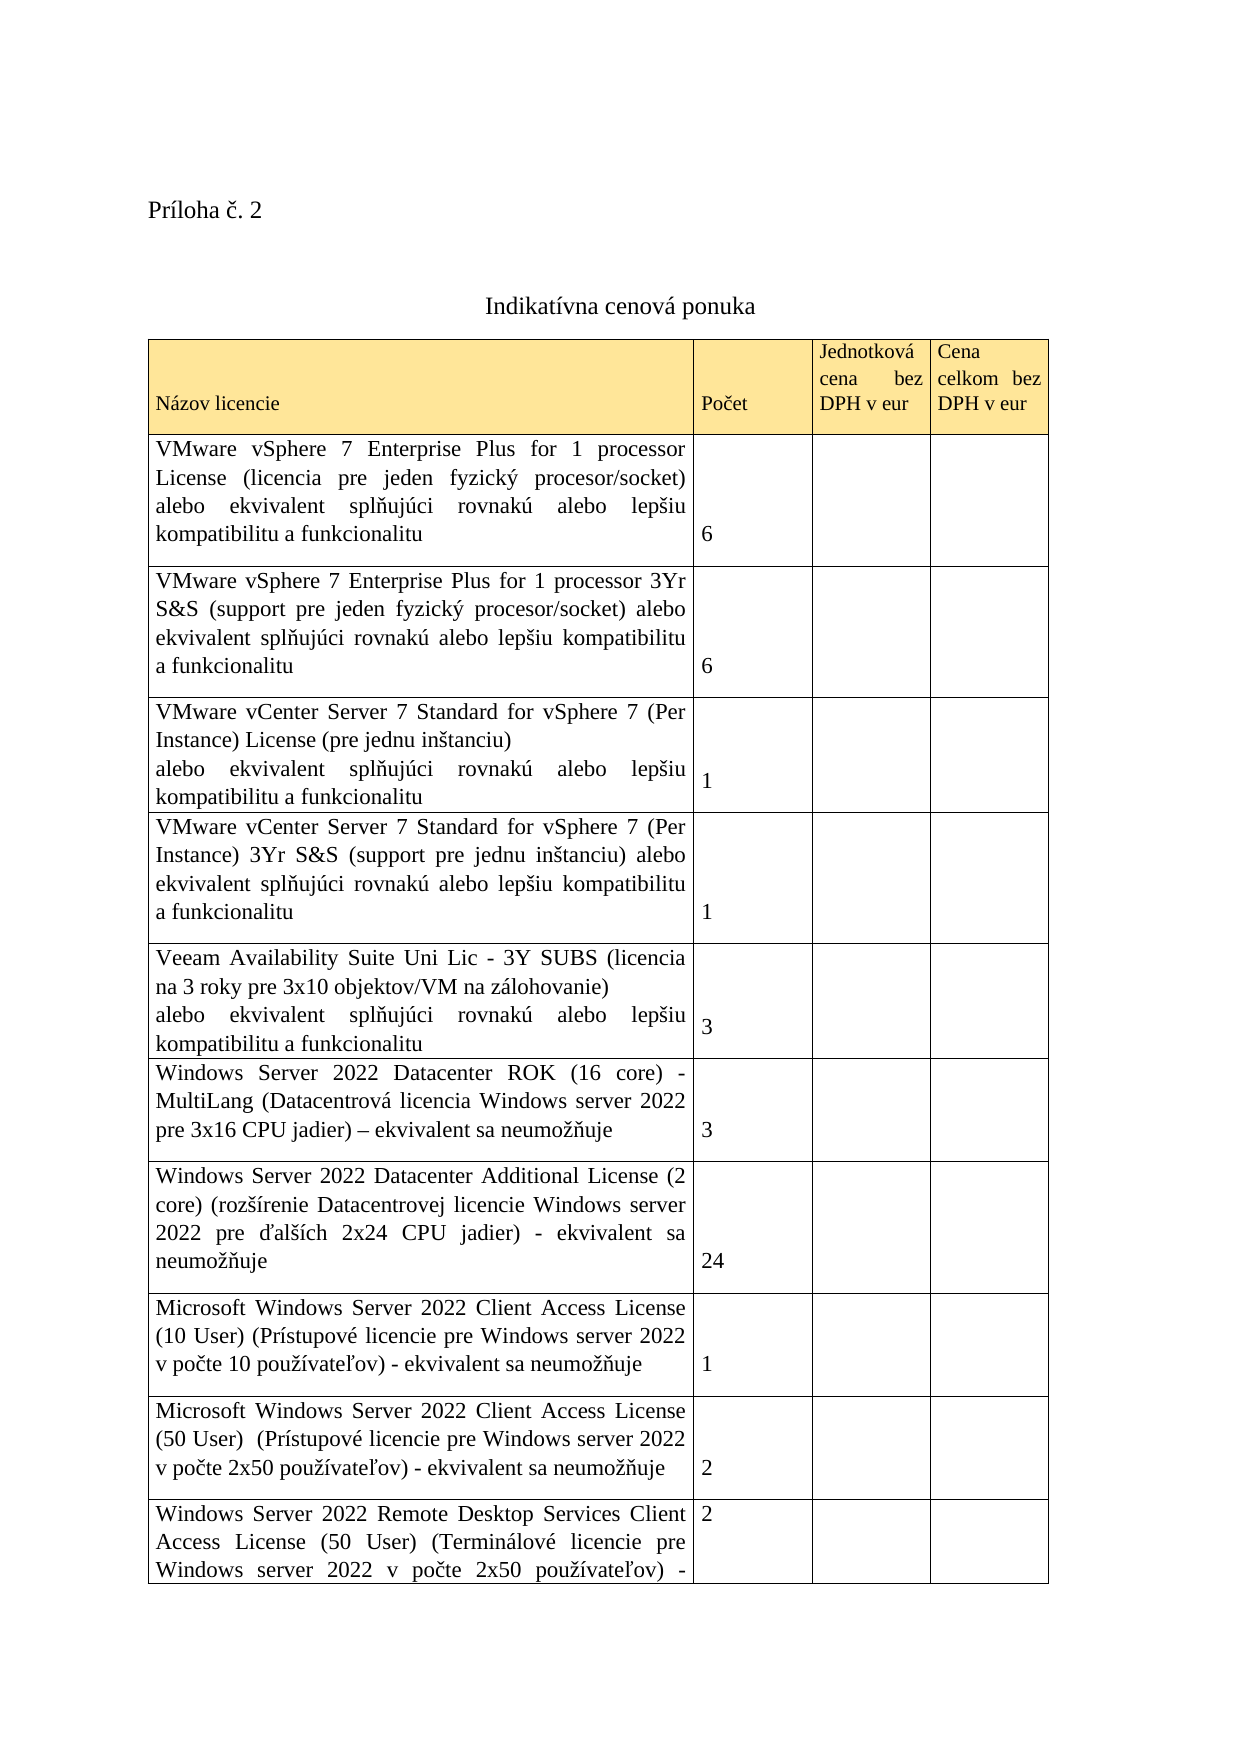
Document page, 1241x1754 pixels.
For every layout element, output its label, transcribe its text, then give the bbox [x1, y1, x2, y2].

table_header Cena celkom bez DPH v eur [931, 340, 1048, 434]
table_cell VMware vSphere 7 Enterprise Plus for 1 processor License (licencia pre jeden fyzický procesor/socket) alebo ekvivalent splňujúci rovnakú alebo lepšiu kompatibilitu a funkcionalitu [149, 435, 693, 566]
table_cell Windows Server 2022 Datacenter ROK (16 core) - MultiLang (Datacentrová licencia Windows server 2022 pre 3x16 CPU jadier) – ekvivalent sa neumožňuje [149, 1059, 693, 1161]
table_cell 2 [694, 1397, 812, 1499]
table_cell 2 [694, 1500, 812, 1583]
table_cell 3 [694, 944, 812, 1058]
table_cell [813, 435, 930, 566]
table_cell [931, 944, 1048, 1058]
table_cell [813, 944, 930, 1058]
table_cell [931, 1294, 1048, 1396]
table_cell VMware vCenter Server 7 Standard for vSphere 7 (Per Instance) 3Yr S&S (support pre jednu inštanciu) alebo ekvivalent splňujúci rovnakú alebo lepšiu kompatibilitu a funkcionalitu [149, 813, 693, 943]
table_header Názov licencie [149, 340, 693, 434]
table_header Počet [694, 340, 812, 434]
table_cell [931, 1162, 1048, 1293]
table_cell [813, 1294, 930, 1396]
table_cell 1 [694, 813, 812, 943]
table_header Jednotková cena bez DPH v eur [813, 340, 930, 434]
text Príloha č. 2 [148, 195, 1093, 224]
table_cell Windows Server 2022 Datacenter Additional License (2 core) (rozšírenie Datacentrovej licencie Windows server 2022 pre ďalších 2x24 CPU jadier) - ekvivalent sa neumožňuje [149, 1162, 693, 1293]
table_cell [931, 1500, 1048, 1583]
table_cell VMware vSphere 7 Enterprise Plus for 1 processor 3Yr S&S (support pre jeden fyzický procesor/socket) alebo ekvivalent splňujúci rovnakú alebo lepšiu kompatibilitu a funkcionalitu [149, 567, 693, 697]
text Indikatívna cenová ponuka [148, 291, 1093, 319]
table_cell [813, 1059, 930, 1161]
table_cell 1 [694, 1294, 812, 1396]
table_cell VMware vCenter Server 7 Standard for vSphere 7 (Per Instance) License (pre jednu inštanciu) alebo ekvivalent splňujúci rovnakú alebo lepšiu kompatibilitu a funkcionalitu [149, 698, 693, 812]
table_cell [931, 567, 1048, 697]
table_cell Microsoft Windows Server 2022 Client Access License (50 User) (Prístupové licencie pre Windows server 2022 v počte 2x50 používateľov) - ekvivalent sa neumožňuje [149, 1397, 693, 1499]
table_cell [931, 1059, 1048, 1161]
table_cell [931, 1397, 1048, 1499]
table_cell [813, 567, 930, 697]
table_cell [931, 698, 1048, 812]
table_cell 3 [694, 1059, 812, 1161]
table_cell [813, 698, 930, 812]
table_cell [813, 1500, 930, 1583]
table_cell Veeam Availability Suite Uni Lic - 3Y SUBS (licencia na 3 roky pre 3x10 objektov/VM na zálohovanie) alebo ekvivalent splňujúci rovnakú alebo lepšiu kompatibilitu a funkcionalitu [149, 944, 693, 1058]
table_cell Microsoft Windows Server 2022 Client Access License (10 User) (Prístupové licencie pre Windows server 2022 v počte 10 používateľov) - ekvivalent sa neumožňuje [149, 1294, 693, 1396]
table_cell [149, 1500, 693, 1583]
table_cell 6 [694, 567, 812, 697]
table_cell [931, 435, 1048, 566]
table_cell 24 [694, 1162, 812, 1293]
table_cell [931, 813, 1048, 943]
table_cell [813, 1397, 930, 1499]
table_cell 1 [694, 698, 812, 812]
table_cell [813, 813, 930, 943]
table_cell [813, 1162, 930, 1293]
table_cell 6 [694, 435, 812, 566]
